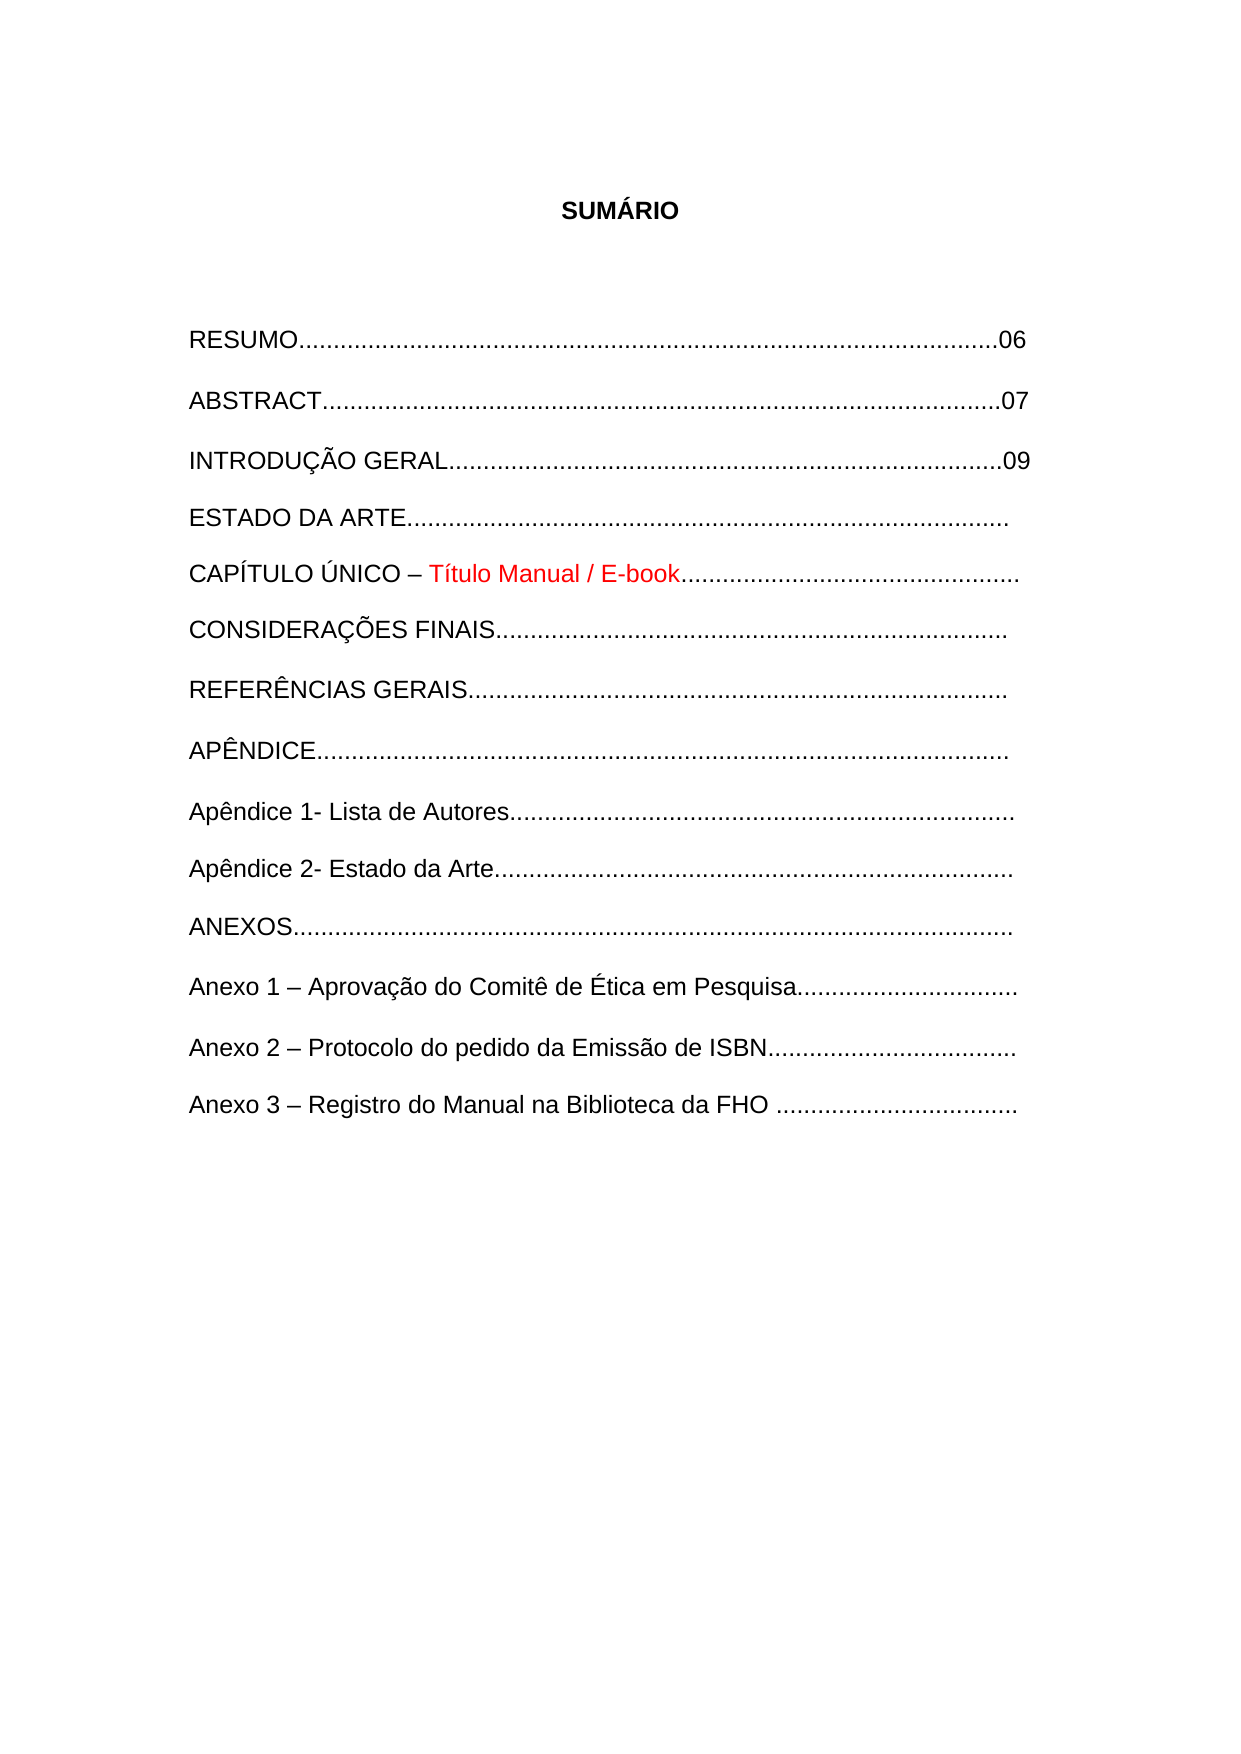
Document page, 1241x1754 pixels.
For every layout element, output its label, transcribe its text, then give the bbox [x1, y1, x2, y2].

table_cell REFERÊNCIAS GERAIS.............................................................................. [177, 675, 1045, 736]
table_cell INTRODUÇÃO GERAL................................................................................09 [177, 446, 1045, 502]
table_cell Anexo 1 – Aprovação do Comitê de Ética em Pesquisa................................ [177, 972, 1045, 1033]
table_cell Anexo 2 – Protocolo do pedido da Emissão de ISBN.................................... Anexo 3 – Registro do Manual na Biblioteca da FHO ................................... [177, 1033, 1045, 1148]
table_header RESUMO.....................................................................................................06 [177, 325, 1045, 386]
table_cell ABSTRACT..................................................................................................07 [177, 386, 1045, 446]
table_cell ESTADO DA ARTE....................................................................................... [177, 503, 1045, 559]
table_cell Apêndice 1- Lista de Autores......................................................................... Apêndice 2- Estado da Arte........................................................................... [177, 797, 1045, 912]
text SUMÁRIO [177, 196, 1063, 224]
table_cell CONSIDERAÇÕES FINAIS.......................................................................... [177, 615, 1045, 675]
table_cell APÊNDICE.................................................................................................... [177, 736, 1045, 797]
table_cell CAPÍTULO ÚNICO – Título Manual / E-book................................................. [177, 559, 1045, 615]
table_cell ANEXOS........................................................................................................ [177, 912, 1045, 972]
